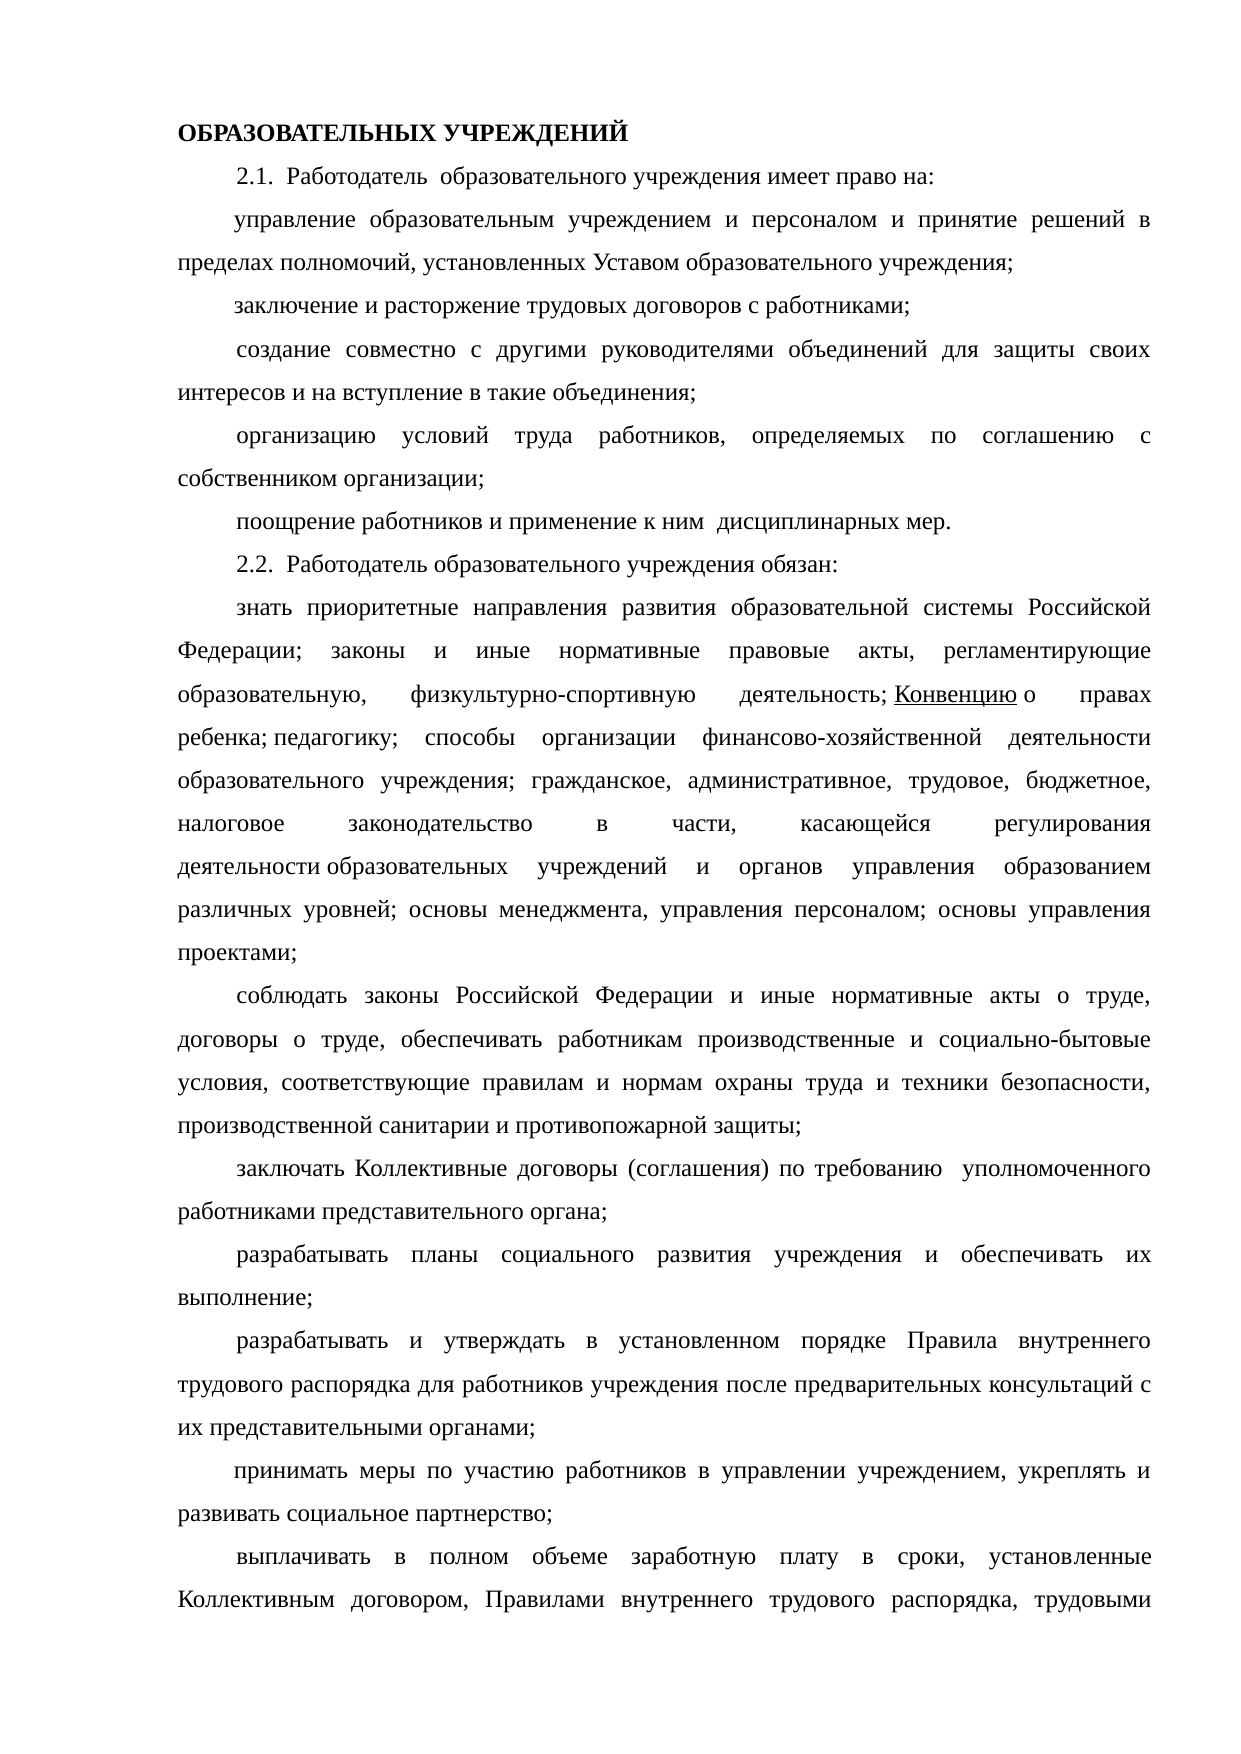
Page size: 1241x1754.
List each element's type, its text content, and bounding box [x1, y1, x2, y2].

text принимать меры по участию работников в управлении учреждением, укреплять и развивать социальное партнерство; [177, 1455, 1152, 1527]
text поощрение работников и применение к ним дисциплинарных мер. [177, 506, 1152, 535]
text управление образовательным учреждением и персоналом и принятие решений в пределах полномочий, установленных Уставом образовательного учреждения; [177, 204, 1152, 276]
text разрабатывать и утверждать в установленном порядке Правила внутреннего трудового распорядка для работников учреждения после предварительных консультаций с их представительными органами; [177, 1326, 1152, 1441]
text 2.2. Работодатель образовательного учреждения обязан: [177, 549, 1152, 578]
text организацию условий труда работников, определяемых по соглашению с собственником организации; [177, 420, 1152, 492]
text заключать Коллективные договоры (соглашения) по требованию уполномоченного работниками представительного органа; [177, 1153, 1152, 1225]
text разрабатывать планы социального развития учреждения и обеспечивать их выполнение; [177, 1239, 1152, 1311]
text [177, 1541, 1152, 1613]
text создание совместно с другими руководителями объединений для защиты своих интересов и на вступление в такие объединения; [177, 334, 1152, 406]
text знать приоритетные направления развития образовательной системы Российской Федерации; законы и иные нормативные правовые акты, регламентирующие образовательную, физкультурно-спортивную деятельность; Конвенцию о правах ребенка; педагогику; способы организации финансово-хозяйственной деятельности образовательного учреждения; гражданское, административное, трудовое, бюджетное, налоговое законодательство в части, касающейся регулирования деятельности образовательных учреждений и органов управления образованием различных уровней; основы менеджмента, управления персоналом; основы управления проектами; [177, 592, 1152, 966]
text заключение и расторжение трудовых договоров с работниками; [177, 291, 1152, 319]
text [177, 118, 1152, 147]
text 2.1. Работодатель образовательного учреждения имеет право на: [177, 161, 1152, 190]
text соблюдать законы Российской Федерации и иные нормативные акты о труде, договоры о труде, обеспечивать работникам производственные и социально-бытовые условия, соответствующие правилам и нормам охраны труда и техники безопасности, производственной санитарии и противопожарной защиты; [177, 981, 1152, 1139]
